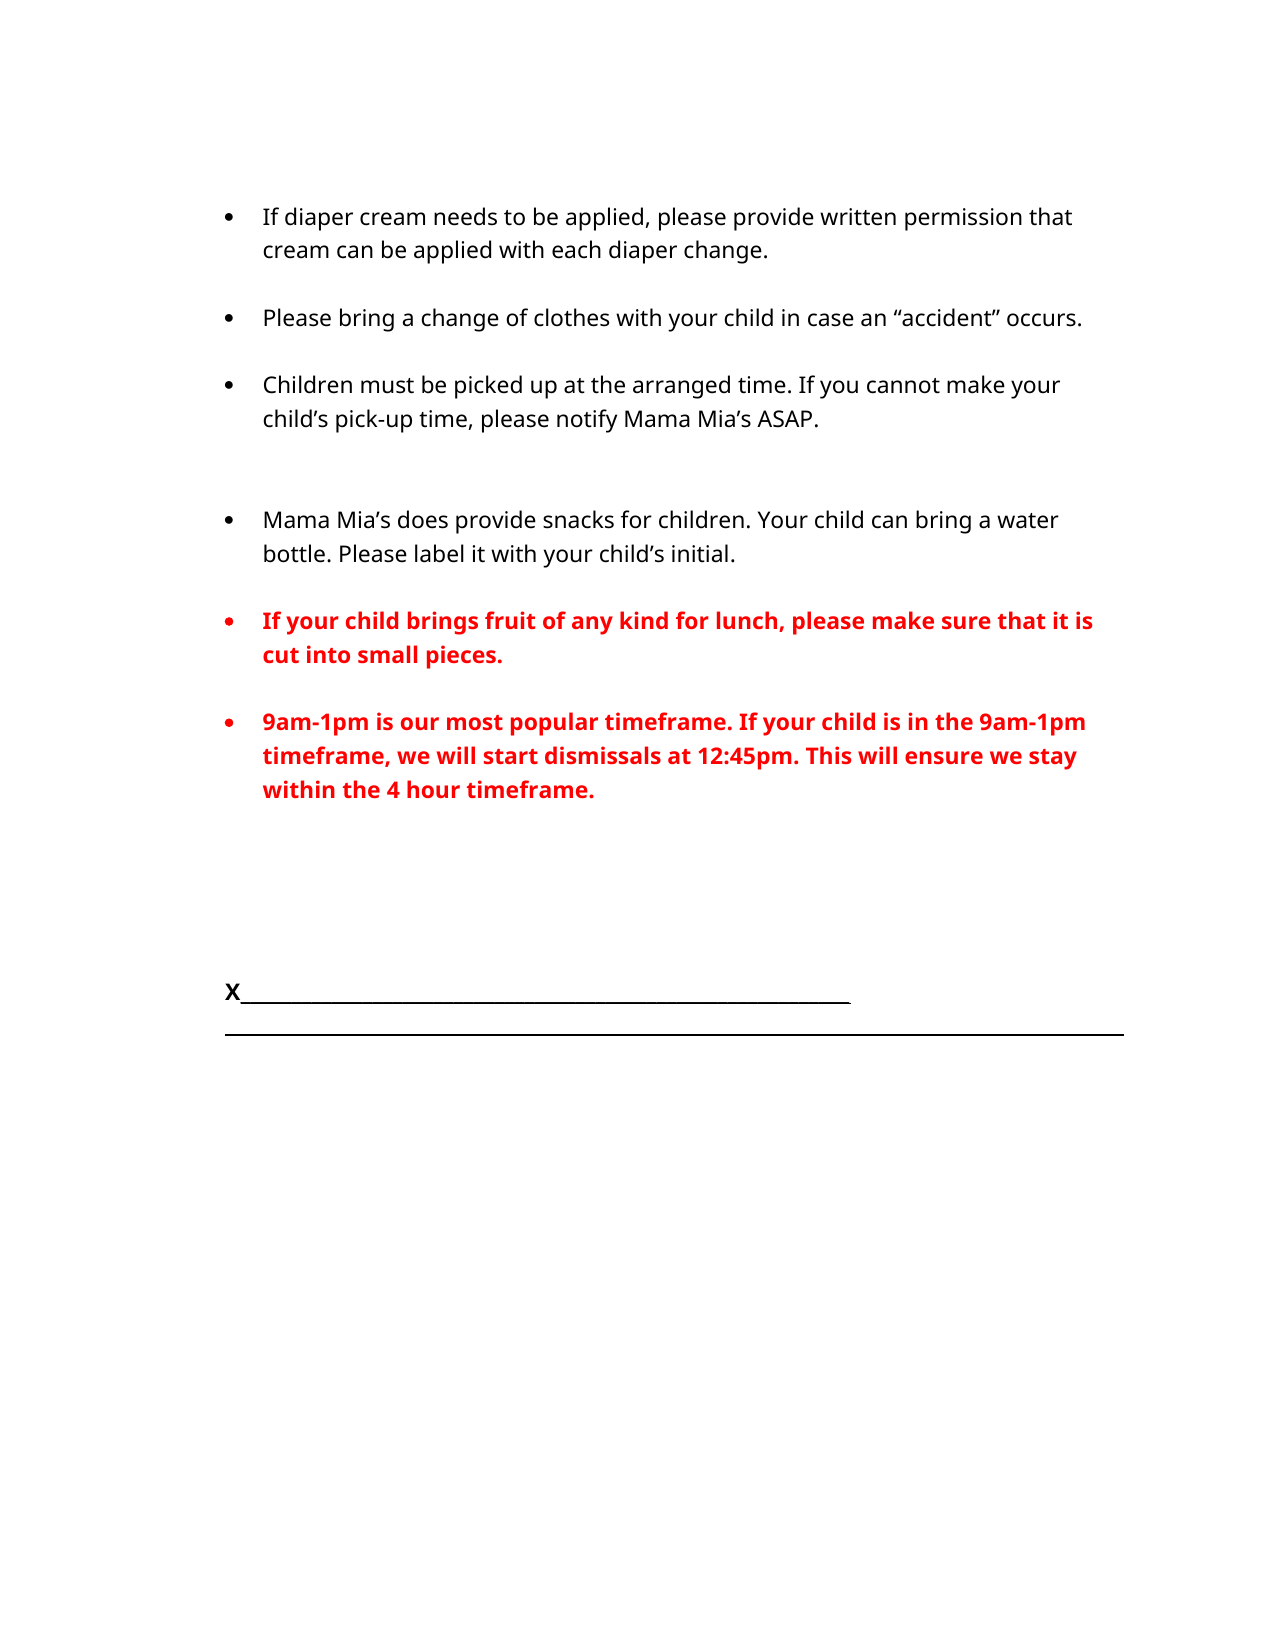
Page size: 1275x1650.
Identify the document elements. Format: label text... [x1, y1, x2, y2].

list Please bring a change of clothes with your child in case an “accident” occurs. [225, 302, 1125, 333]
list Children must be picked up at the arranged time. If you cannot make your child’s pick-up time, please notify Mama Mia’s ASAP. [225, 369, 1125, 434]
list Mama Mia’s does provide snacks for children. Your child can bring a water bottle. Please label it with your child’s initial. [225, 504, 1125, 569]
list If your child brings fruit of any kind for lunch, please make sure that it is cut into small pieces. [225, 605, 1125, 670]
list X____________________________________________________________ [225, 976, 1125, 1007]
list 9am-1pm is our most popular timeframe. If your child is in the 9am-1pm timeframe, we will start dismissals at 12:45pm. This will ensure we stay within the 4 hour timeframe. [225, 706, 1125, 805]
list If diaper cream needs to be applied, please provide written permission that cream can be applied with each diaper change. [225, 200, 1125, 265]
